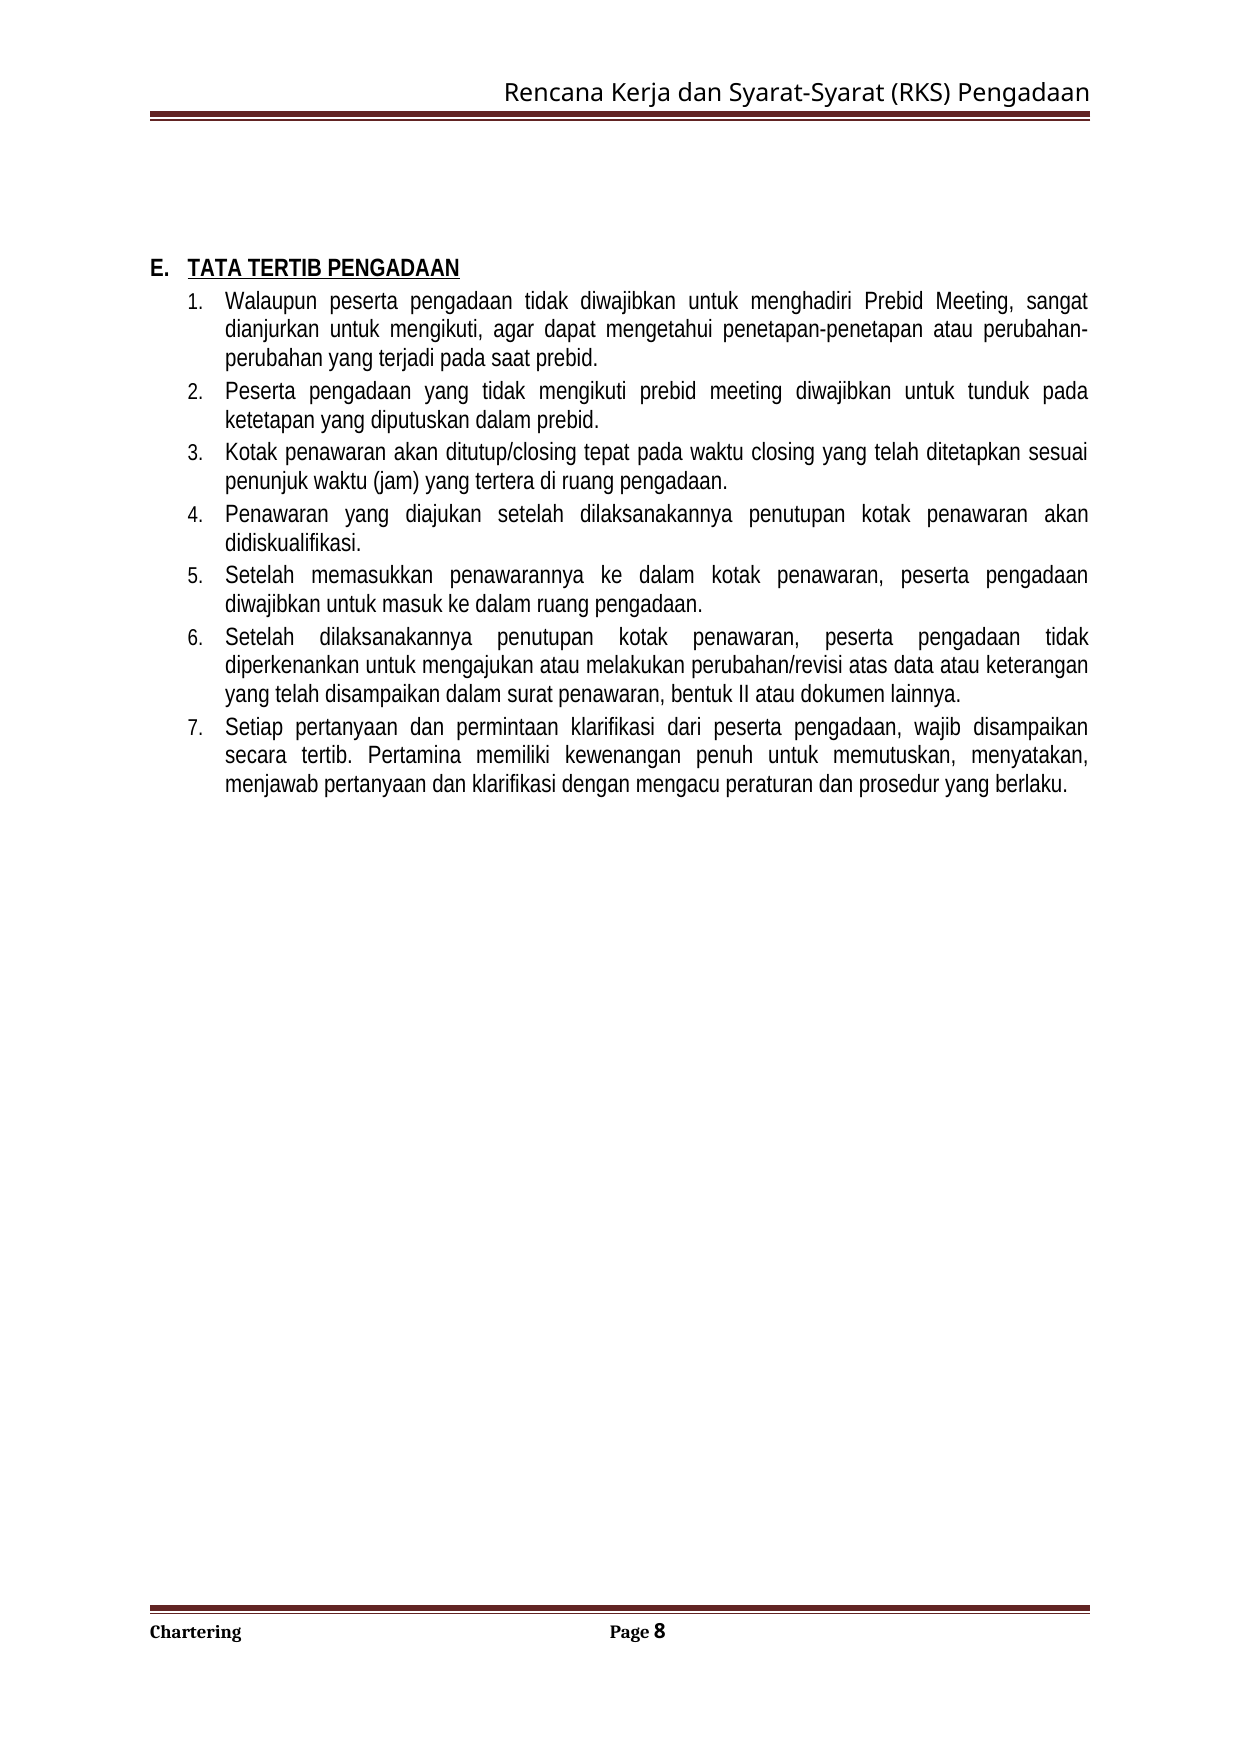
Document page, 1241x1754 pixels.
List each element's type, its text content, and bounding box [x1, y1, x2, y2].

list Setelah dilaksanakannya penutupan kotak penawaran, peserta pengadaan tidak diperkenankan untuk mengajukan atau melakukan perubahan/revisi atas data atau keterangan yang telah disampaikan dalam surat penawaran, bentuk II atau dokumen lainnya. [187, 622, 1090, 708]
list Setiap pertanyaan dan permintaan klarifikasi dari peserta pengadaan, wajib disampaikan secara tertib. Pertamina memiliki kewenangan penuh untuk memutuskan, menyatakan, menjawab pertanyaan dan klarifikasi dengan mengacu peraturan dan prosedur yang berlaku. [187, 712, 1090, 798]
list Setelah memasukkan penawarannya ke dalam kotak penawaran, peserta pengadaan diwajibkan untuk masuk ke dalam ruang pengadaan. [187, 560, 1090, 618]
list Walaupun peserta pengadaan tidak diwajibkan untuk menghadiri Prebid Meeting, sangat dianjurkan untuk mengikuti, agar dapat mengetahui penetapan-penetapan atau perubahan-perubahan yang terjadi pada saat prebid. [187, 286, 1090, 372]
list Kotak penawaran akan ditutup/closing tepat pada waktu closing yang telah ditetapkan sesuai penunjuk waktu (jam) yang tertera di ruang pengadaan. [187, 437, 1090, 495]
list TATA TERTIB PENGADAAN [150, 253, 1090, 282]
list Peserta pengadaan yang tidak mengikuti prebid meeting diwajibkan untuk tunduk pada ketetapan yang diputuskan dalam prebid. [187, 376, 1090, 433]
list Penawaran yang diajukan setelah dilaksanakannya penutupan kotak penawaran akan didiskualifikasi. [187, 499, 1090, 556]
